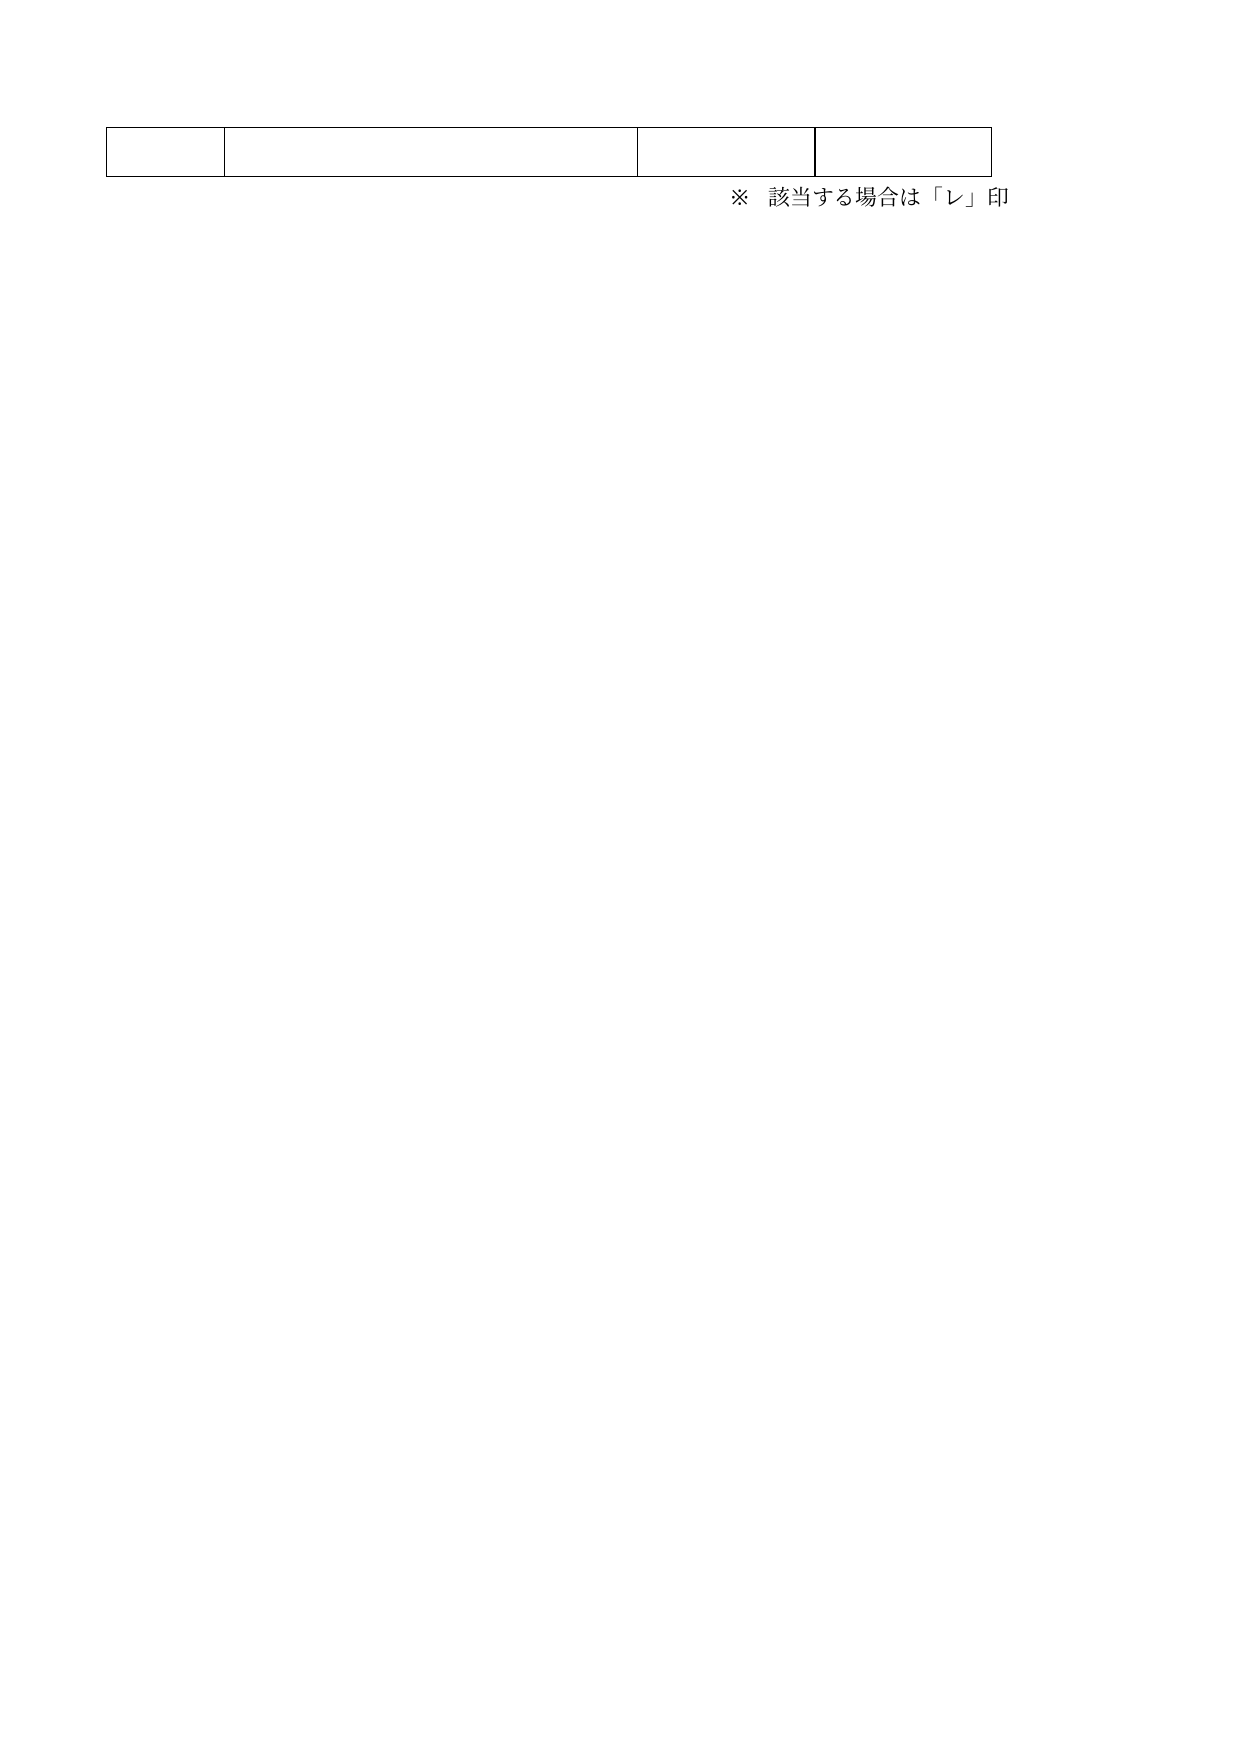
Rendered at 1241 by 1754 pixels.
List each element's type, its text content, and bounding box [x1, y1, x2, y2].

table_cell [638, 128, 814, 176]
table_cell [107, 128, 224, 176]
table_cell [816, 128, 991, 176]
list 該当する場合は「レ」印 [731, 177, 1122, 214]
table_cell [225, 128, 637, 176]
